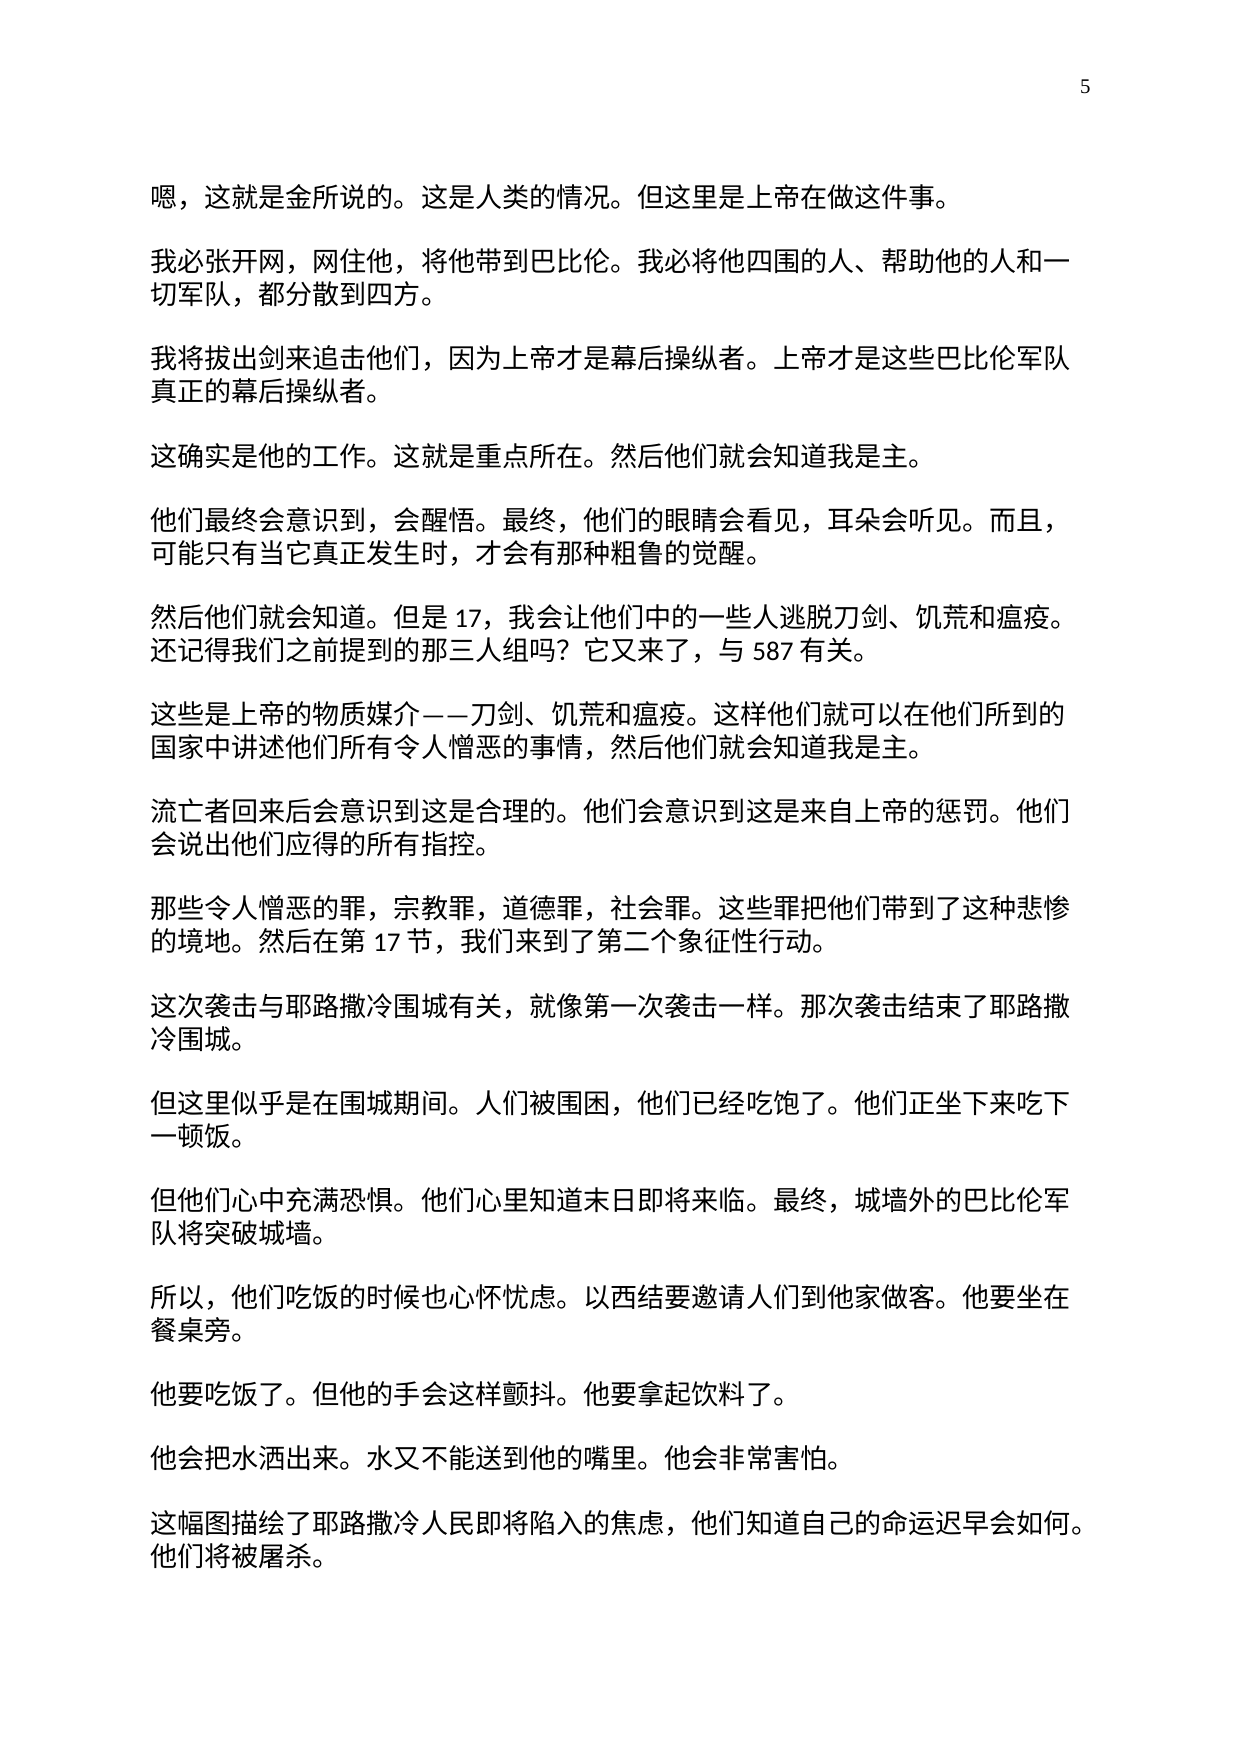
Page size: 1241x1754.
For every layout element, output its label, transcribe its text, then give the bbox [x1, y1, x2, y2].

text 那些令人憎恶的罪，宗教罪，道德罪，社会罪。这些罪把他们带到了这种悲惨的境地。然后在第 17 节，我们来到了第二个象征性行动。 [150, 893, 1090, 959]
text 他会把水洒出来。水又不能送到他的嘴里。他会非常害怕。 [150, 1443, 1090, 1476]
text 他要吃饭了。但他的手会这样颤抖。他要拿起饮料了。 [150, 1378, 1090, 1412]
text 他们最终会意识到，会醒悟。最终，他们的眼睛会看见，耳朵会听见。而且，可能只有当它真正发生时，才会有那种粗鲁的觉醒。 [150, 504, 1090, 570]
text 这幅图描绘了耶路撒冷人民即将陷入的焦虑，他们知道自己的命运迟早会如何。他们将被屠杀。 [150, 1507, 1090, 1573]
text 但他们心中充满恐惧。他们心里知道末日即将来临。最终，城墙外的巴比伦军队将突破城墙。 [150, 1184, 1090, 1250]
text 这次袭击与耶路撒冷围城有关，就像第一次袭击一样。那次袭击结束了耶路撒冷围城。 [150, 990, 1090, 1056]
text 所以，他们吃饭的时候也心怀忧虑。以西结要邀请人们到他家做客。他要坐在餐桌旁。 [150, 1281, 1090, 1347]
text 但这里似乎是在围城期间。人们被围困，他们已经吃饱了。他们正坐下来吃下一顿饭。 [150, 1087, 1090, 1153]
text 嗯，这就是金所说的。这是人类的情况。但这里是上帝在做这件事。 [150, 181, 1090, 214]
text 我必张开网，网住他，将他带到巴比伦。我必将他四围的人、帮助他的人和一切军队，都分散到四方。 [150, 245, 1090, 311]
text 我将拔出剑来追击他们，因为上帝才是幕后操纵者。上帝才是这些巴比伦军队真正的幕后操纵者。 [150, 342, 1090, 408]
text 这确实是他的工作。这就是重点所在。然后他们就会知道我是主。 [150, 440, 1090, 473]
text 然后他们就会知道。但是 17，我会让他们中的一些人逃脱刀剑、饥荒和瘟疫。还记得我们之前提到的那三人组吗？它又来了，与 587 有关。 [150, 601, 1090, 667]
text 这些是上帝的物质媒介——刀剑、饥荒和瘟疫。这样他们就可以在他们所到的国家中讲述他们所有令人憎恶的事情，然后他们就会知道我是主。 [150, 698, 1090, 764]
text 流亡者回来后会意识到这是合理的。他们会意识到这是来自上帝的惩罚。他们会说出他们应得的所有指控。 [150, 795, 1090, 861]
